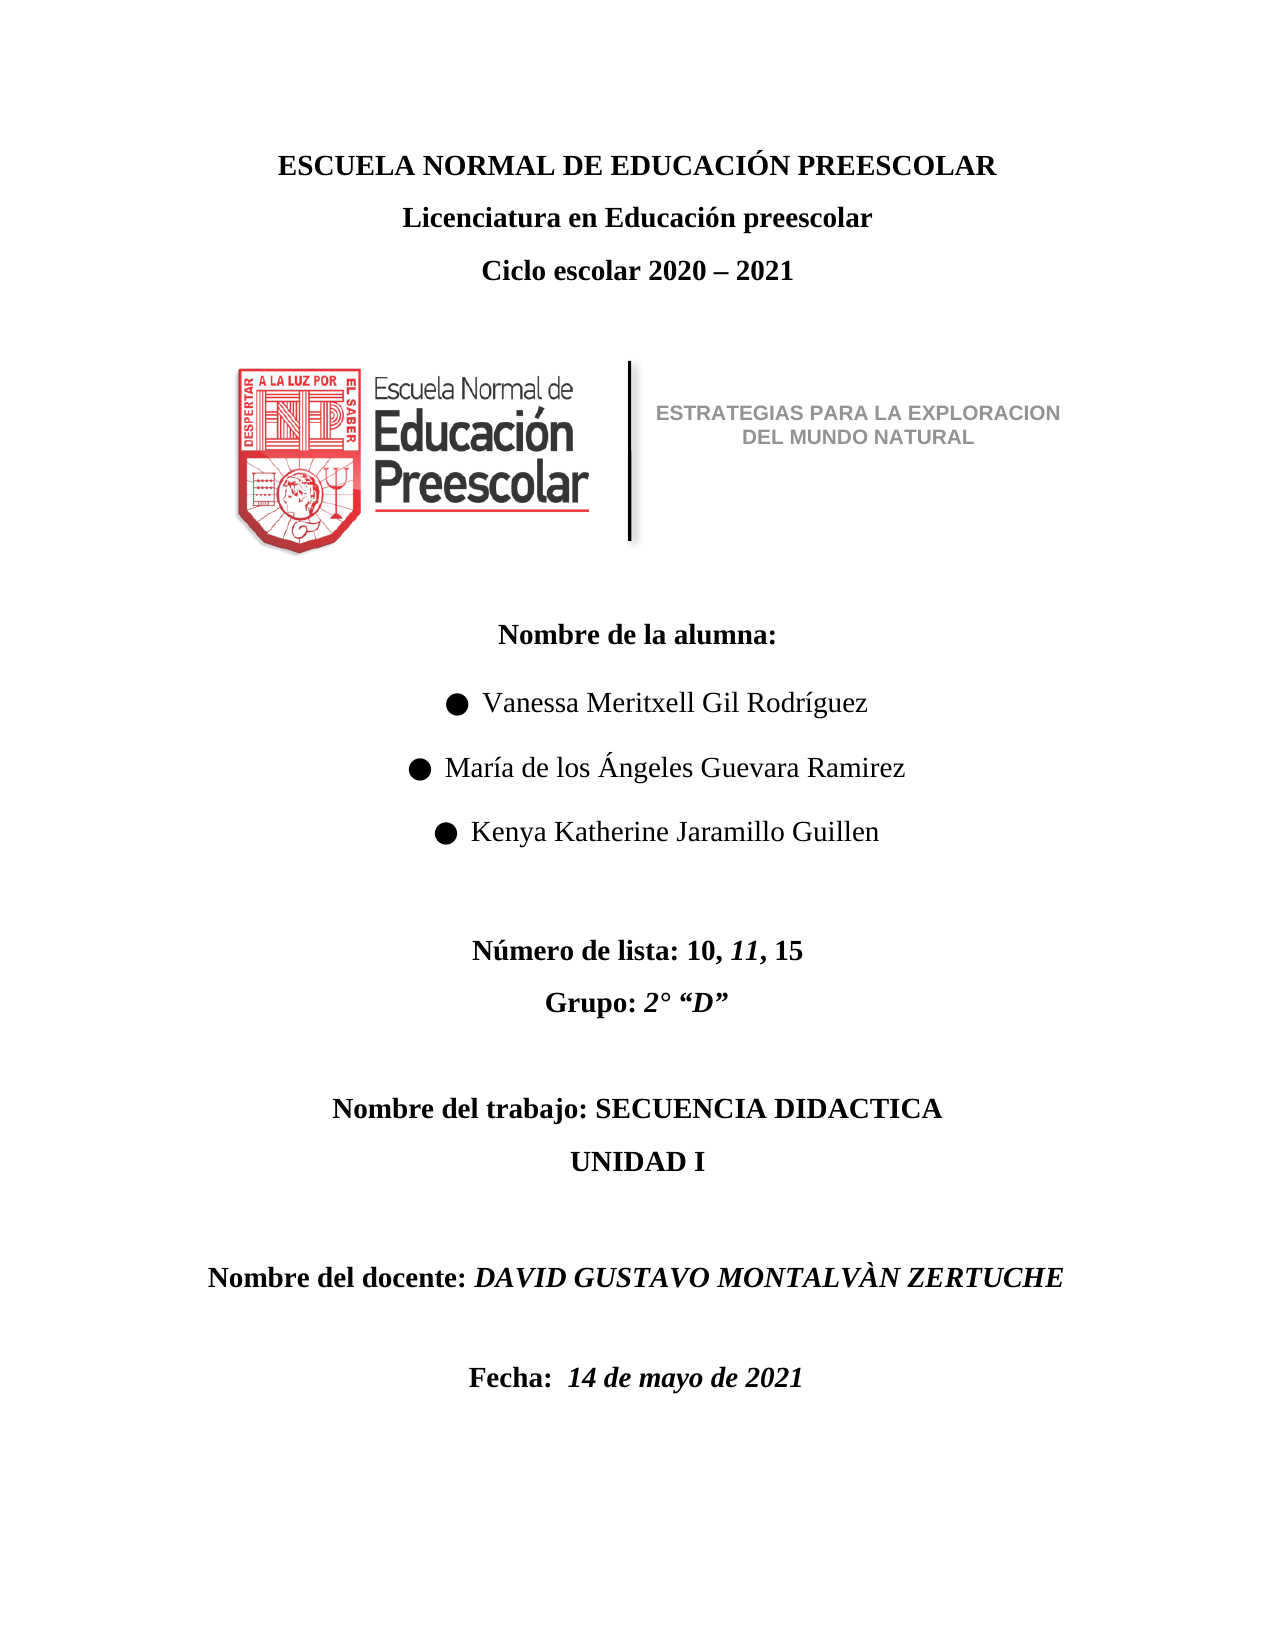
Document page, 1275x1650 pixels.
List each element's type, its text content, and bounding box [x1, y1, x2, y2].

picture [233, 360, 589, 557]
text Ciclo escolar 2020 – 2021 [177, 253, 1098, 287]
text Número de lista: 10, 11, 15 [177, 933, 1098, 966]
list Vanessa Meritxell Gil Rodríguez [215, 670, 1098, 729]
text ESCUELA NORMAL DE EDUCACIÓN PREESCOLAR [177, 148, 1098, 181]
text Nombre del docente: DAVID GUSTAVO MONTALVÀN ZERTUCHE [177, 1260, 1098, 1293]
text Nombre del trabajo: SECUENCIA DIDACTICA [177, 1091, 1098, 1125]
text Licenciatura en Educación preescolar [177, 200, 1098, 234]
text Grupo: 2° “D” [177, 986, 1098, 1019]
list María de los Ángeles Guevara Ramirez [215, 734, 1098, 794]
text UNIDAD I [177, 1144, 1098, 1177]
text Fecha: 14 de mayo de 2021 [177, 1361, 1098, 1394]
list Kenya Katherine Jaramillo Guillen [215, 799, 1098, 858]
text Nombre de la alumna: [177, 617, 1098, 651]
